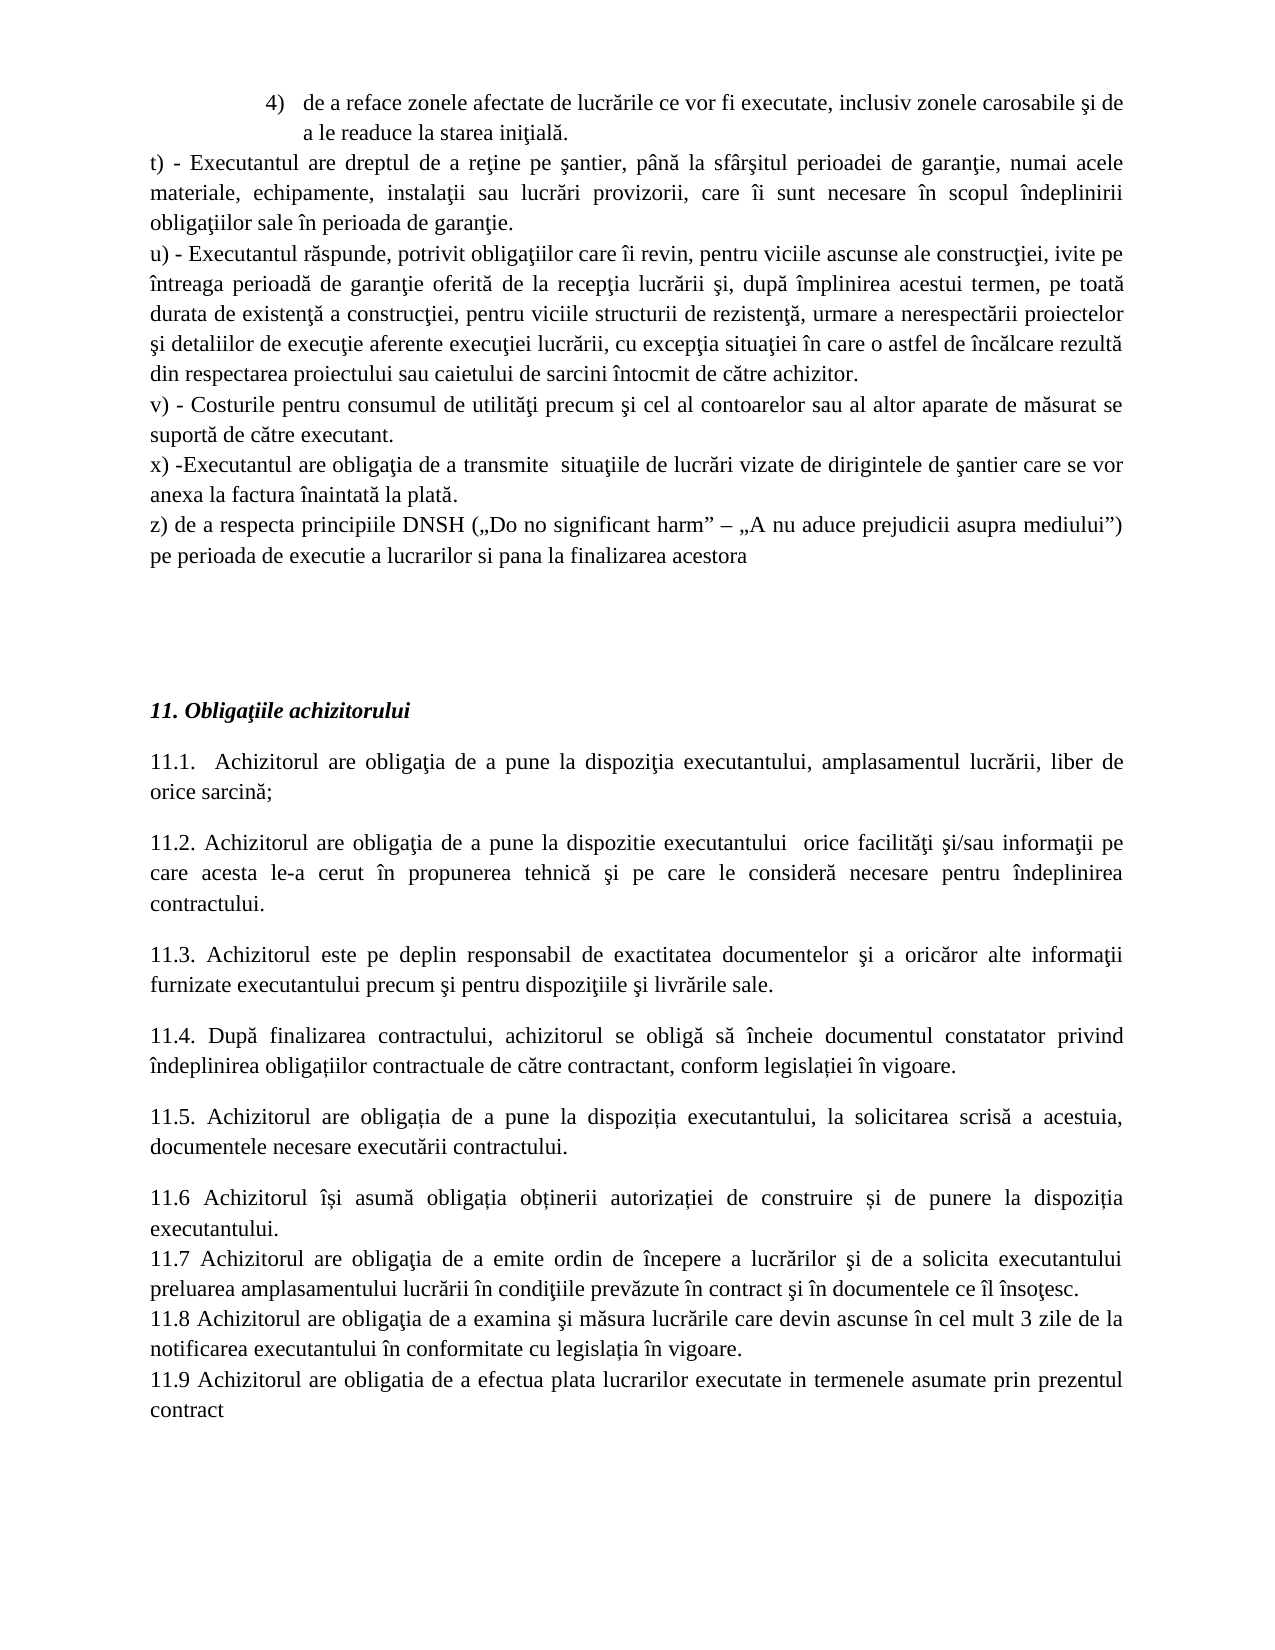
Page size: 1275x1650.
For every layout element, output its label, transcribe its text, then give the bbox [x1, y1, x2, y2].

text u) - Executantul răspunde, potrivit obligaţiilor care îi revin, pentru viciile ascunse ale construcţiei, ivite pe întreaga perioadă de garanţie oferită de la recepţia lucrării şi, după împlinirea acestui termen, pe toată durata de existenţă a construcţiei, pentru viciile structurii de rezistenţă, urmare a nerespectării proiectelor şi detaliilor de execuţie aferente execuţiei lucrării, cu excepţia situaţiei în care o astfel de încălcare rezultă din respectarea proiectului sau caietului de sarcini întocmit de către achizitor. [150, 240, 1125, 387]
text 11.8 Achizitorul are obligaţia de a examina şi măsura lucrările care devin ascunse în cel mult 3 zile de la notificarea executantului în conformitate cu legislația în vigoare. [150, 1305, 1125, 1362]
text z) de a respecta principiile DNSH („Do no significant harm” – „A nu aduce prejudicii asupra mediului”) pe perioada de executie a lucrarilor si pana la finalizarea acestora [150, 512, 1125, 568]
list de a reface zonele afectate de lucrările ce vor fi executate, inclusiv zonele carosabile şi de a le readuce la starea iniţială. [265, 89, 1125, 145]
text 11.6 Achizitorul își asumă obligația obținerii autorizației de construire și de punere la dispoziția executantului. [150, 1184, 1125, 1241]
text v) - Costurile pentru consumul de utilităţi precum şi cel al contoarelor sau al altor aparate de măsurat se suportă de către executant. [150, 391, 1125, 447]
text 11.9 Achizitorul are obligatia de a efectua plata lucrarilor executate in termenele asumate prin prezentul contract [150, 1366, 1125, 1422]
text 11. Obligaţiile achizitorului [150, 697, 1125, 723]
text 11.4. După finalizarea contractului, achizitorul se obligă să încheie documentul constatator privind îndeplinirea obligațiilor contractuale de către contractant, conform legislației în vigoare. [150, 1022, 1125, 1078]
text 11.5. Achizitorul are obligația de a pune la dispoziția executantului, la solicitarea scrisă a acestuia, documentele necesare executării contractului. [150, 1103, 1125, 1160]
text t) - Executantul are dreptul de a reţine pe şantier, până la sfârşitul perioadei de garanţie, numai acele materiale, echipamente, instalaţii sau lucrări provizorii, care îi sunt necesare în scopul îndeplinirii obligaţiilor sale în perioada de garanţie. [150, 149, 1125, 236]
text x) -Executantul are obligaţia de a transmite situaţiile de lucrări vizate de dirigintele de şantier care se vor anexa la factura înaintată la plată. [150, 451, 1125, 508]
text 11.1. Achizitorul are obligaţia de a pune la dispoziţia executantului, amplasamentul lucrării, liber de orice sarcină; [150, 748, 1125, 804]
text 11.3. Achizitorul este pe deplin responsabil de exactitatea documentelor şi a oricăror alte informaţii furnizate executantului precum şi pentru dispoziţiile şi livrările sale. [150, 941, 1125, 997]
text 11.2. Achizitorul are obligaţia de a pune la dispozitie executantului orice facilităţi şi/sau informaţii pe care acesta le-a cerut în propunerea tehnică şi pe care le consideră necesare pentru îndeplinirea contractului. [150, 829, 1125, 916]
text 11.7 Achizitorul are obligaţia de a emite ordin de începere a lucrărilor şi de a solicita executantului preluarea amplasamentului lucrării în condiţiile prevăzute în contract şi în documentele ce îl însoţesc. [150, 1245, 1125, 1301]
